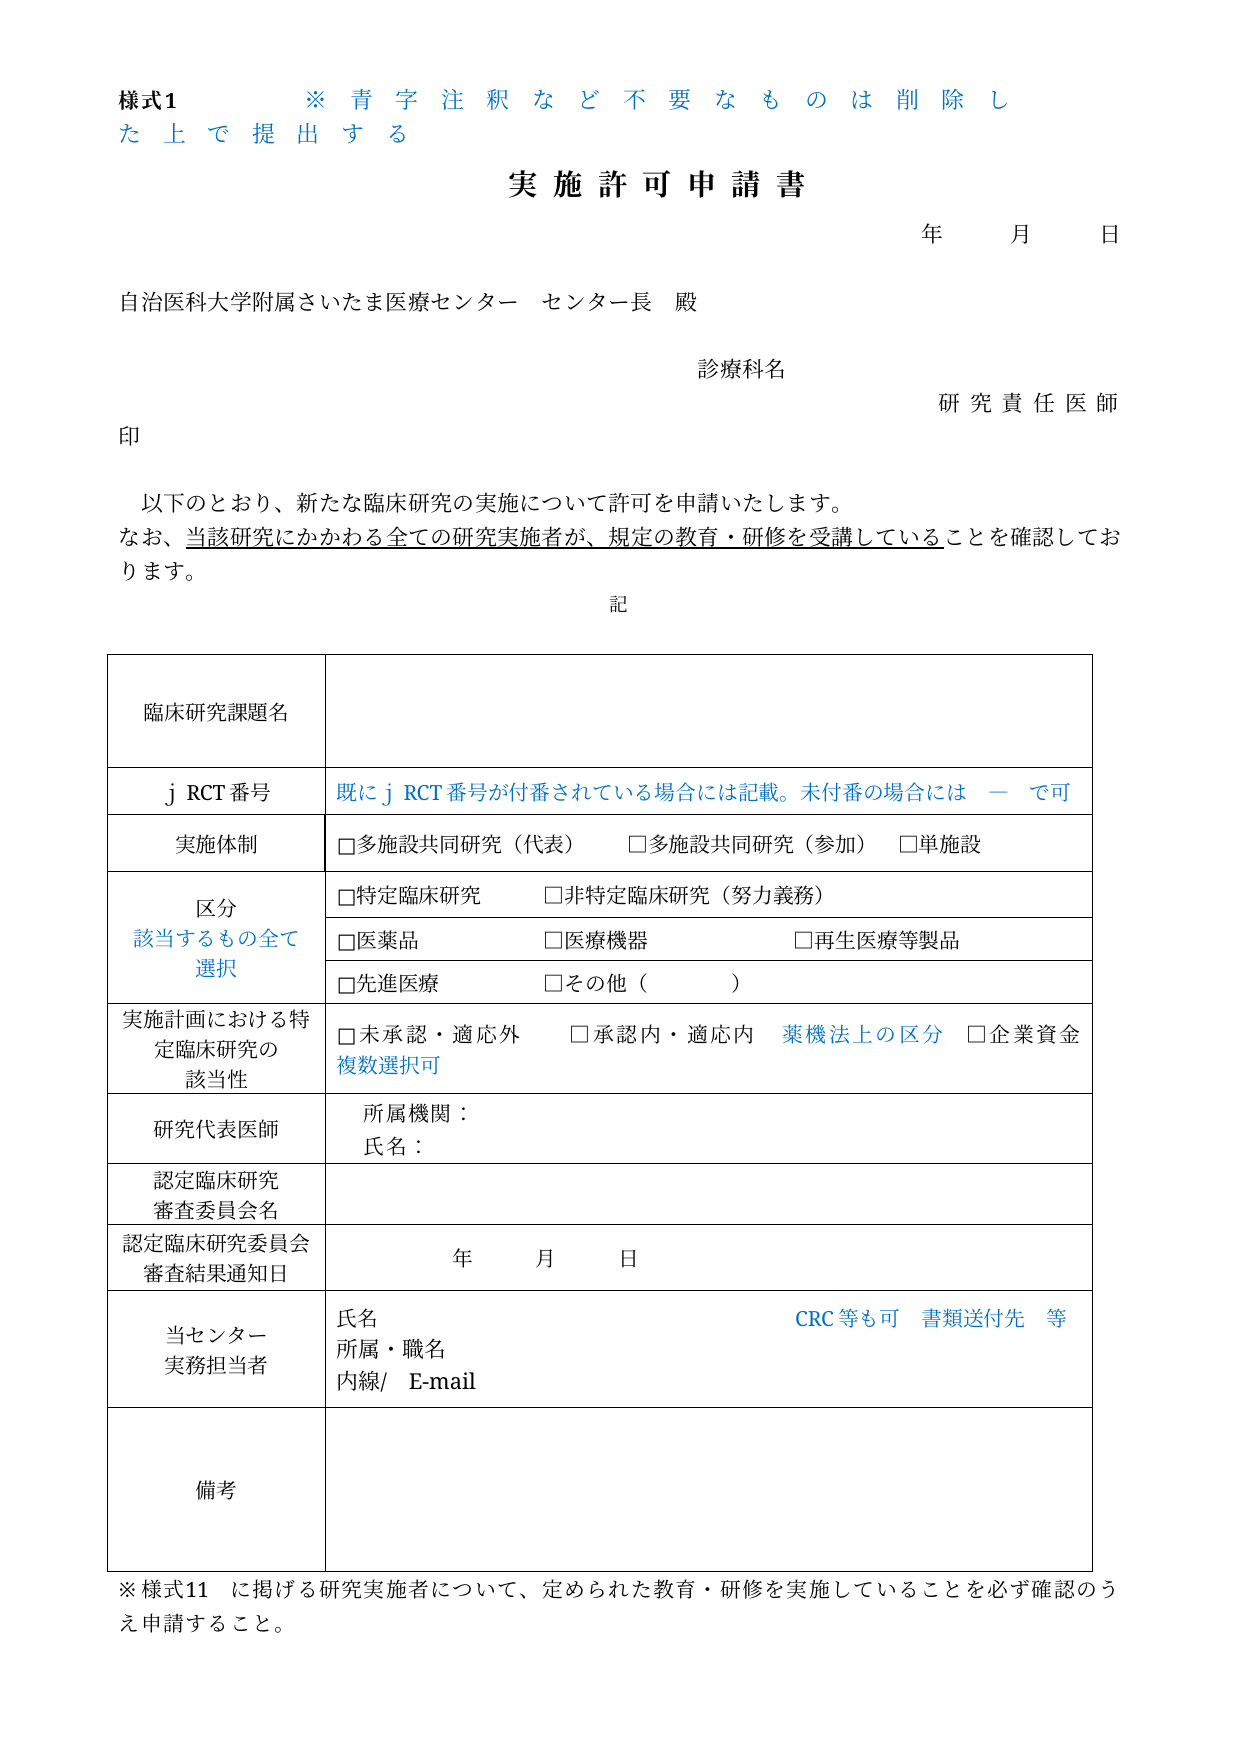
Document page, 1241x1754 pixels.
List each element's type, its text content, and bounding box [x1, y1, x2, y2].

text 自治医科大学附属さいたま医療センター センター長 殿 [118, 284, 1122, 317]
table_cell □多施設共同研究（代表） □多施設共同研究（参加） □単施設 [326, 815, 1092, 871]
table_cell 認定臨床研究委員会 審査結果通知日 [108, 1225, 325, 1290]
text 年 月 日 [118, 216, 1122, 250]
table_cell 当センター 実務担当者 [108, 1291, 325, 1407]
table_cell 備考 [108, 1408, 325, 1571]
table_header 臨床研究課題名 [108, 655, 325, 767]
table_cell □医薬品 □医療機器 □再生医療等製品 [326, 918, 1092, 960]
table_cell 所属機関： 氏名： [326, 1094, 1092, 1163]
text ※様式11に掲げる研究実施者について、定められた教育・研修を実施していることを必ず確認のうえ申請すること。 [118, 1572, 1122, 1639]
table_cell 年 月 日 [326, 1225, 1092, 1290]
table_cell □先進医療 □その他（ ） [326, 961, 1092, 1003]
table_cell [326, 1408, 1092, 1571]
text 以下のとおり、新たな臨床研究の実施について許可を申請いたします｡ [118, 486, 1122, 519]
text 実施許可申請書 [118, 149, 1032, 216]
table_cell [326, 1164, 1092, 1224]
table_cell 既にｊRCT番号が付番されている場合には記載。未付番の場合には ― で可 [326, 768, 1092, 814]
table_cell 研究代表医師 [108, 1094, 325, 1163]
subtitle 記 [118, 587, 1122, 620]
table_header [326, 655, 1092, 767]
table_cell 実施体制 [108, 815, 324, 871]
table_cell □未承認・適応外 □承認内・適応内 薬機法上の区分 □企業資金 複数選択可 [326, 1004, 1092, 1093]
table_cell 認定臨床研究 審査委員会名 [108, 1164, 325, 1224]
text 診療科名 [118, 351, 1122, 385]
table_cell 氏名 CRC等も可 書類送付先 等 所属・職名 内線/ E-mail [326, 1291, 1092, 1407]
text なお、当該研究にかかわる全ての研究実施者が、規定の教育・研修を受講していることを確認しております。 [118, 519, 1122, 587]
table_cell 区分 該当するもの全て 選択 [108, 872, 325, 1003]
table_cell □特定臨床研究 □非特定臨床研究（努力義務） [326, 872, 1092, 917]
table_cell 実施計画における特定臨床研究の 該当性 [108, 1004, 325, 1093]
text 様式1 ※青字注釈など不要なものは削除した上で提出する [118, 82, 1032, 149]
table_cell ｊRCT番号 [108, 768, 325, 814]
text 研究責任医師 印 [118, 385, 1122, 452]
